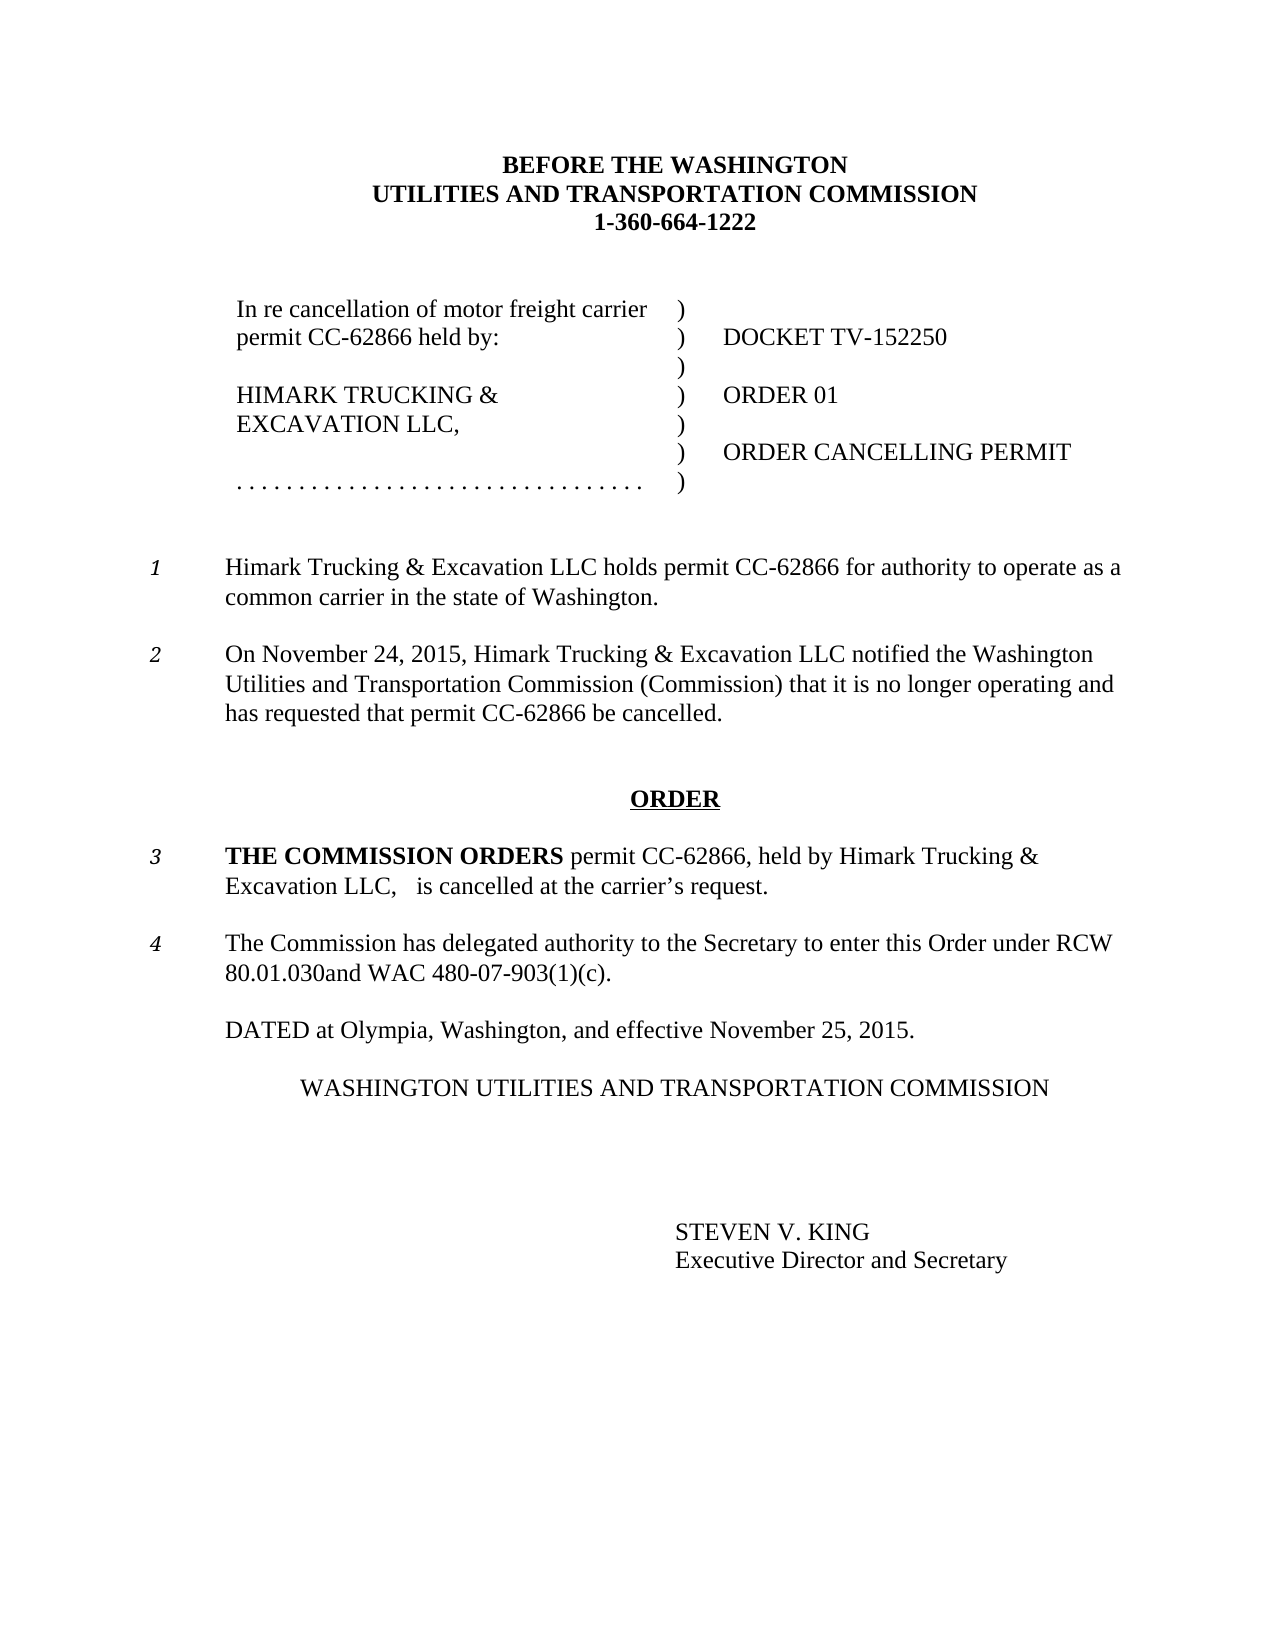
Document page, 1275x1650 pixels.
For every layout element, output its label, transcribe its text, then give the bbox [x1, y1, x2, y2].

text DATED at Olympia, Washington, and effective November 25, 2015. [225, 1015, 1125, 1044]
text UTILITIES AND TRANSPORTATION COMMISSION [225, 179, 1125, 207]
list On November 24, 2015, Himark Trucking & Excavation LLC notified the Washington Utilities and Transportation Commission (Commission) that it is no longer operating and has requested that permit CC-62866 be cancelled. [150, 639, 1125, 726]
text 1-360-664-1222 [225, 207, 1125, 236]
text BEFORE THE WASHINGTON [225, 150, 1125, 179]
text ORDER [225, 784, 1125, 813]
text STEVEN V. KING [225, 1217, 1125, 1245]
table_header In re cancellation of motor freight carrier permit CC-62866 held by: HIMARK TRUCKING & EXCAVATION LLC, . . . . . . . . . . . . . . . . . . . . . . . . . . . . . . . . . [225, 294, 666, 495]
table_header DOCKET TV-152250 ORDER 01 ORDER CANCELLING PERMIT [712, 294, 1125, 495]
table_header ) ) ) ) ) ) ) [666, 294, 712, 495]
subtitle Executive Director and Secretary [225, 1245, 1125, 1274]
list The Commission has delegated authority to the Secretary to enter this Order under RCW 80.01.030and WAC 480-07-903(1)(c). [150, 928, 1125, 987]
subtitle UTILITIES AND TRANSPORTATION COMMISSION [225, 1073, 1125, 1102]
list Himark Trucking & Excavation LLC holds permit CC-62866 for authority to operate as a common carrier in the state of Washington. [150, 552, 1125, 611]
list THE COMMISSION ORDERS permit CC-62866, held by Himark Trucking & Excavation LLC, is cancelled at the carrier’s request. [150, 841, 1125, 900]
